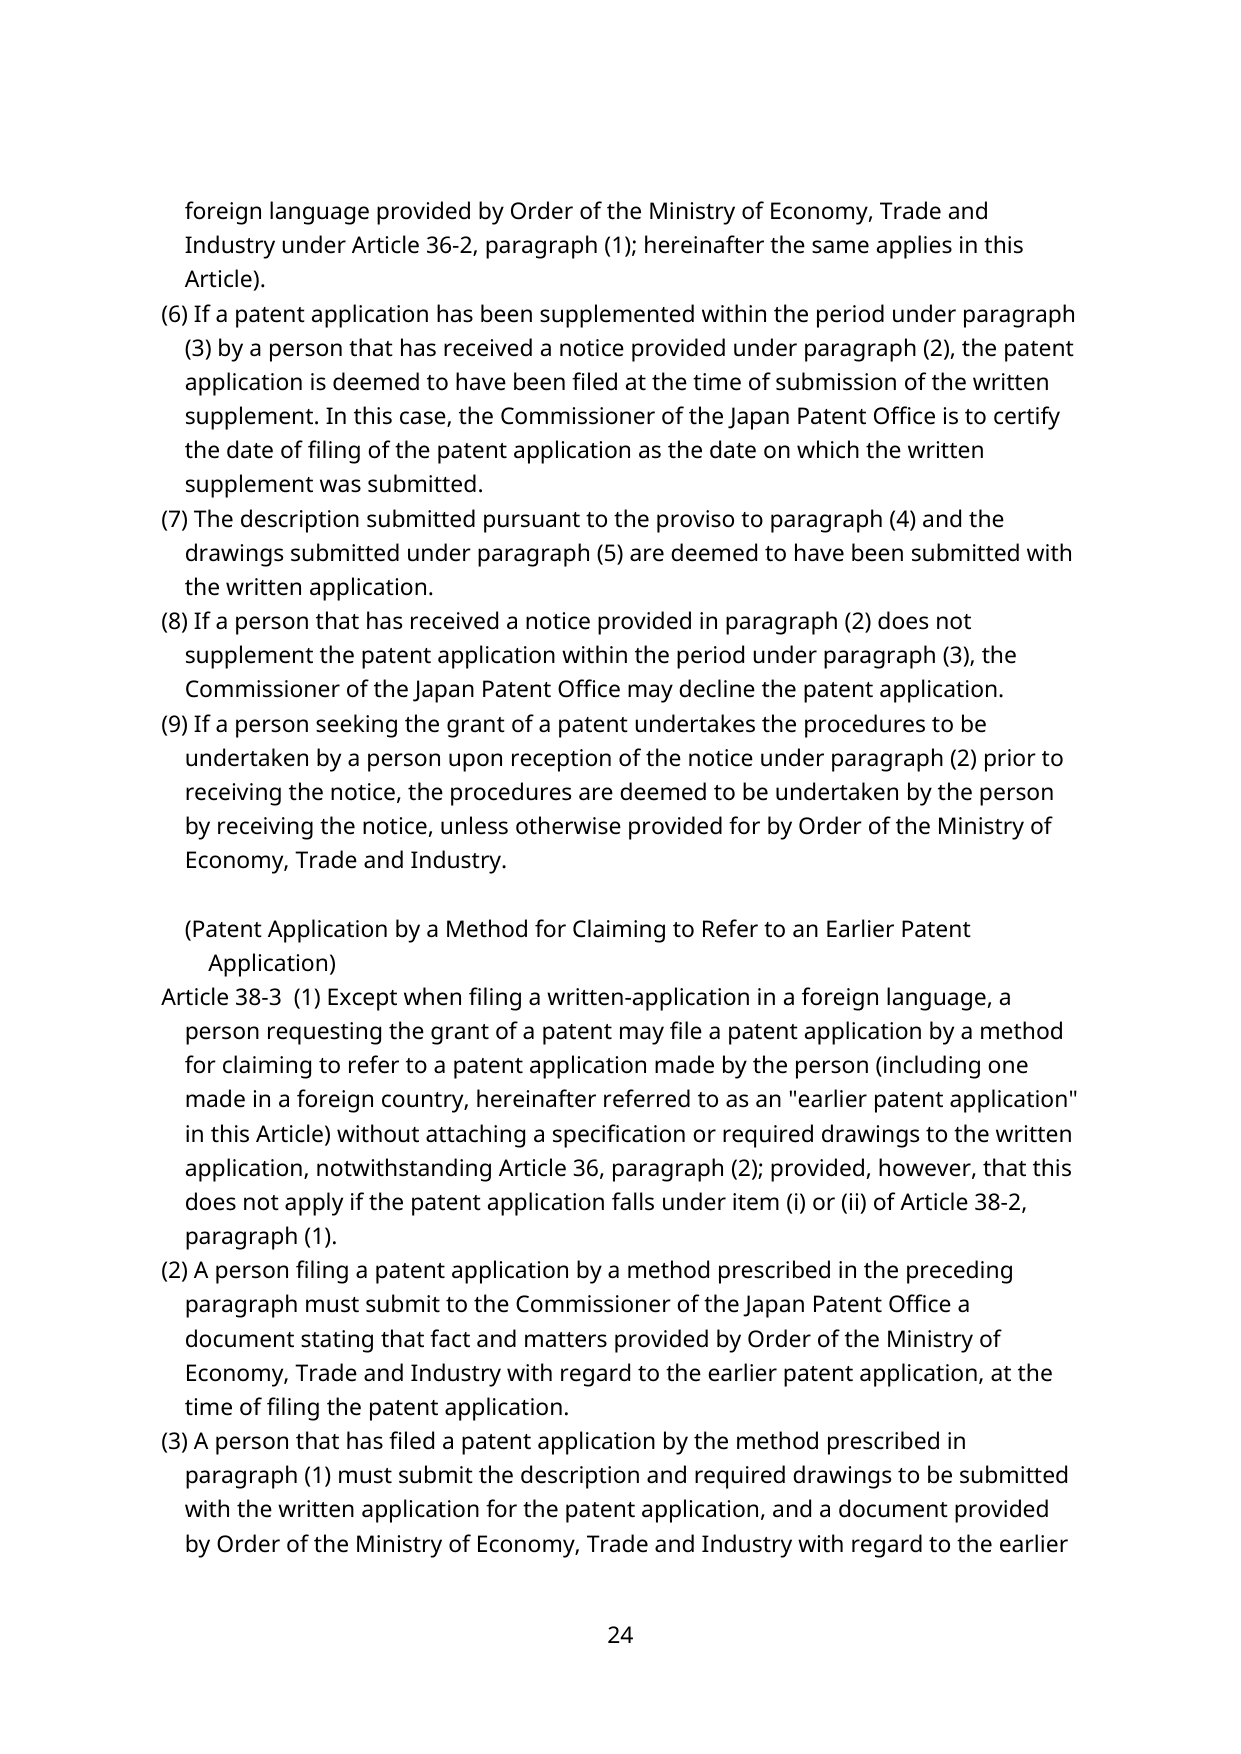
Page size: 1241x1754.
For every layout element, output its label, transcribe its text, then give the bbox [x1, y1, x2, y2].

text (Patent Application by a Method for Claiming to Refer to an Earlier Patent Application) [184, 911, 1079, 979]
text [161, 1424, 1079, 1560]
text (6) If a patent application has been supplemented within the period under paragraph (3) by a person that has received a notice provided under paragraph (2), the patent application is deemed to have been filed at the time of submission of the written supplement. In this case, the Commissioner of the Japan Patent Office is to certify the date of filing of the patent application as the date on which the written supplement was submitted. [161, 296, 1079, 501]
text (2) A person filing a patent application by a method prescribed in the preceding paragraph must submit to the Commissioner of the Japan Patent Office a document stating that fact and matters provided by Order of the Ministry of Economy, Trade and Industry with regard to the earlier patent application, at the time of filing the patent application. [161, 1253, 1079, 1424]
text (8) If a person that has received a notice provided in paragraph (2) does not supplement the patent application within the period under paragraph (3), the Commissioner of the Japan Patent Office may decline the patent application. [161, 604, 1079, 706]
text Article 38-3 (1) Except when filing a written-application in a foreign language, a person requesting the grant of a patent may file a patent application by a method for claiming to refer to a patent application made by the person (including one made in a foreign country, hereinafter referred to as an "earlier patent application" in this Article) without attaching a specification or required drawings to the written application, notwithstanding Article 36, paragraph (2); provided, however, that this does not apply if the patent application falls under item (i) or (ii) of Article 38-2, paragraph (1). [161, 979, 1079, 1253]
text (7) The description submitted pursuant to the proviso to paragraph (4) and the drawings submitted under paragraph (5) are deemed to have been submitted with the written application. [161, 501, 1079, 604]
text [161, 194, 1079, 296]
text (9) If a person seeking the grant of a patent undertakes the procedures to be undertaken by a person upon reception of the notice under paragraph (2) prior to receiving the notice, the procedures are deemed to be undertaken by the person by receiving the notice, unless otherwise provided for by Order of the Ministry of Economy, Trade and Industry. [161, 706, 1079, 877]
